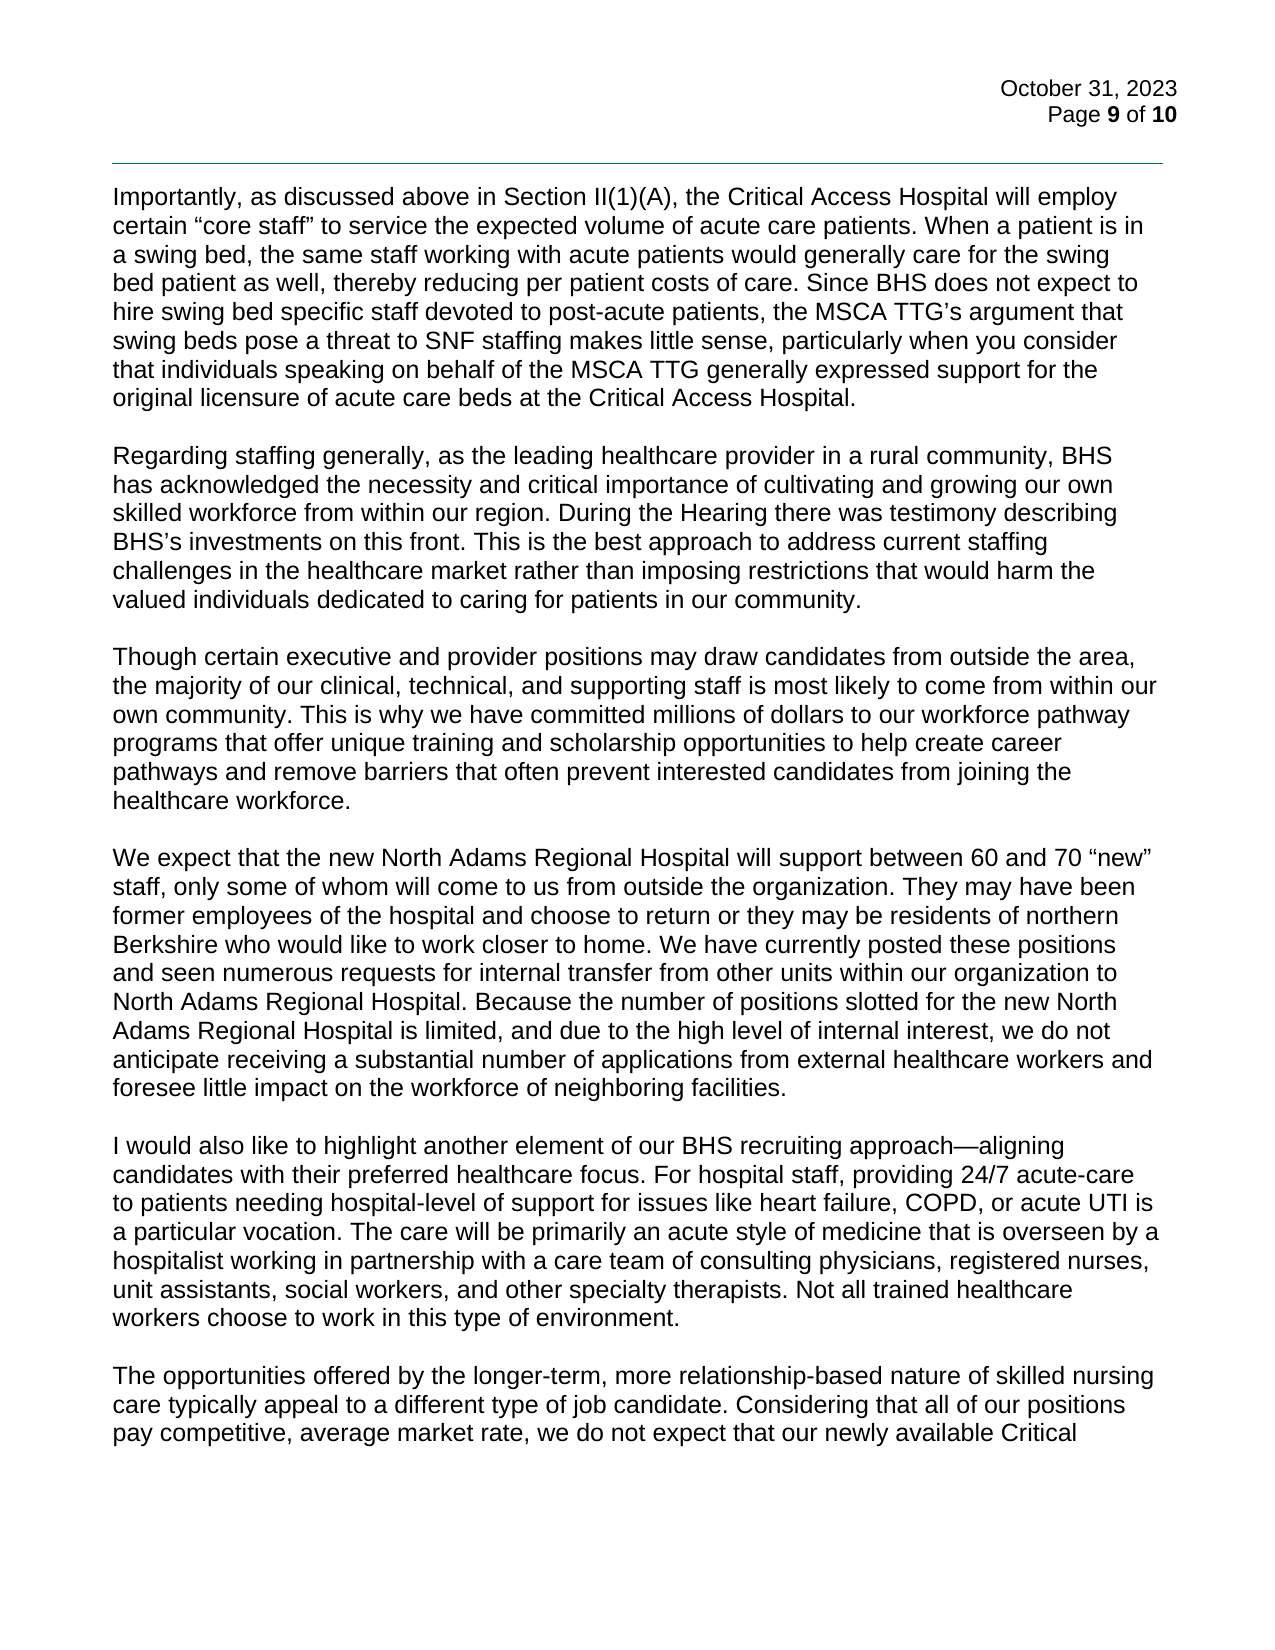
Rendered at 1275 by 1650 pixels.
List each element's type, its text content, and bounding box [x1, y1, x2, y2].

text Though certain executive and provider positions may draw candidates from outside the area, the majority of our clinical, technical, and supporting staff is most likely to come from within our own community. This is why we have committed millions of dollars to our workforce pathway programs that offer unique training and scholarship opportunities to help create career pathways and remove barriers that often prevent interested candidates from joining the healthcare workforce. [112, 642, 1158, 814]
text We expect that the new North Adams Regional Hospital will support between 60 and 70 “new” staff, only some of whom will come to us from outside the organization. They may have been former employees of the hospital and choose to return or they may be residents of northern Berkshire who would like to work closer to home. We have currently posted these positions and seen numerous requests for internal transfer from other units within our organization to North Adams Regional Hospital. Because the number of positions slotted for the new North Adams Regional Hospital is limited, and due to the high level of internal interest, we do not anticipate receiving a substantial number of applications from external healthcare workers and foresee little impact on the workforce of neighboring facilities. [112, 843, 1156, 1102]
text I would also like to highlight another element of our BHS recruiting approach—aligning candidates with their preferred healthcare focus. For hospital staff, providing 24/7 acute-care to patients needing hospital-level of support for issues like heart failure, COPD, or acute UTI is a particular vocation. The care will be primarily an acute style of medicine that is overseen by a hospitalist working in partnership with a care team of consulting physicians, registered nurses, unit assistants, social workers, and other specialty therapists. Not all trained healthcare workers choose to work in this type of environment. [112, 1131, 1162, 1332]
text certain “core staff” to service the expected volume of acute care patients. When a patient is in a swing bed, the same staff working with acute patients would generally care for the swing bed patient as well, thereby reducing per patient costs of care. Since BHS does not expect to hire swing bed specific staff devoted to post-acute patients, the MSCA TTG’s argument that swing beds pose a threat to SNF staffing makes little sense, particularly when you consider that individuals speaking on behalf of the MSCA TTG generally expressed support for the original licensure of acute care beds at the Critical Access Hospital. [112, 211, 1158, 412]
text The opportunities offered by the longer-term, more relationship-based nature of skilled nursing care typically appeal to a different type of job candidate. Considering that all of our positions pay competitive, average market rate, we do not expect that our newly available Critical [112, 1361, 1158, 1447]
text Regarding staffing generally, as the leading healthcare provider in a rural community, BHS has acknowledged the necessity and critical importance of cultivating and growing our own skilled workforce from within our region. During the Hearing there was testimony describing BHS’s investments on this front. This is the best approach to address current staffing challenges in the healthcare market rather than imposing restrictions that would harm the valued individuals dedicated to caring for patients in our community. [112, 441, 1158, 613]
text Importantly, as discussed above in Section II(1)(A), the Critical Access Hospital will employ [112, 182, 1177, 211]
